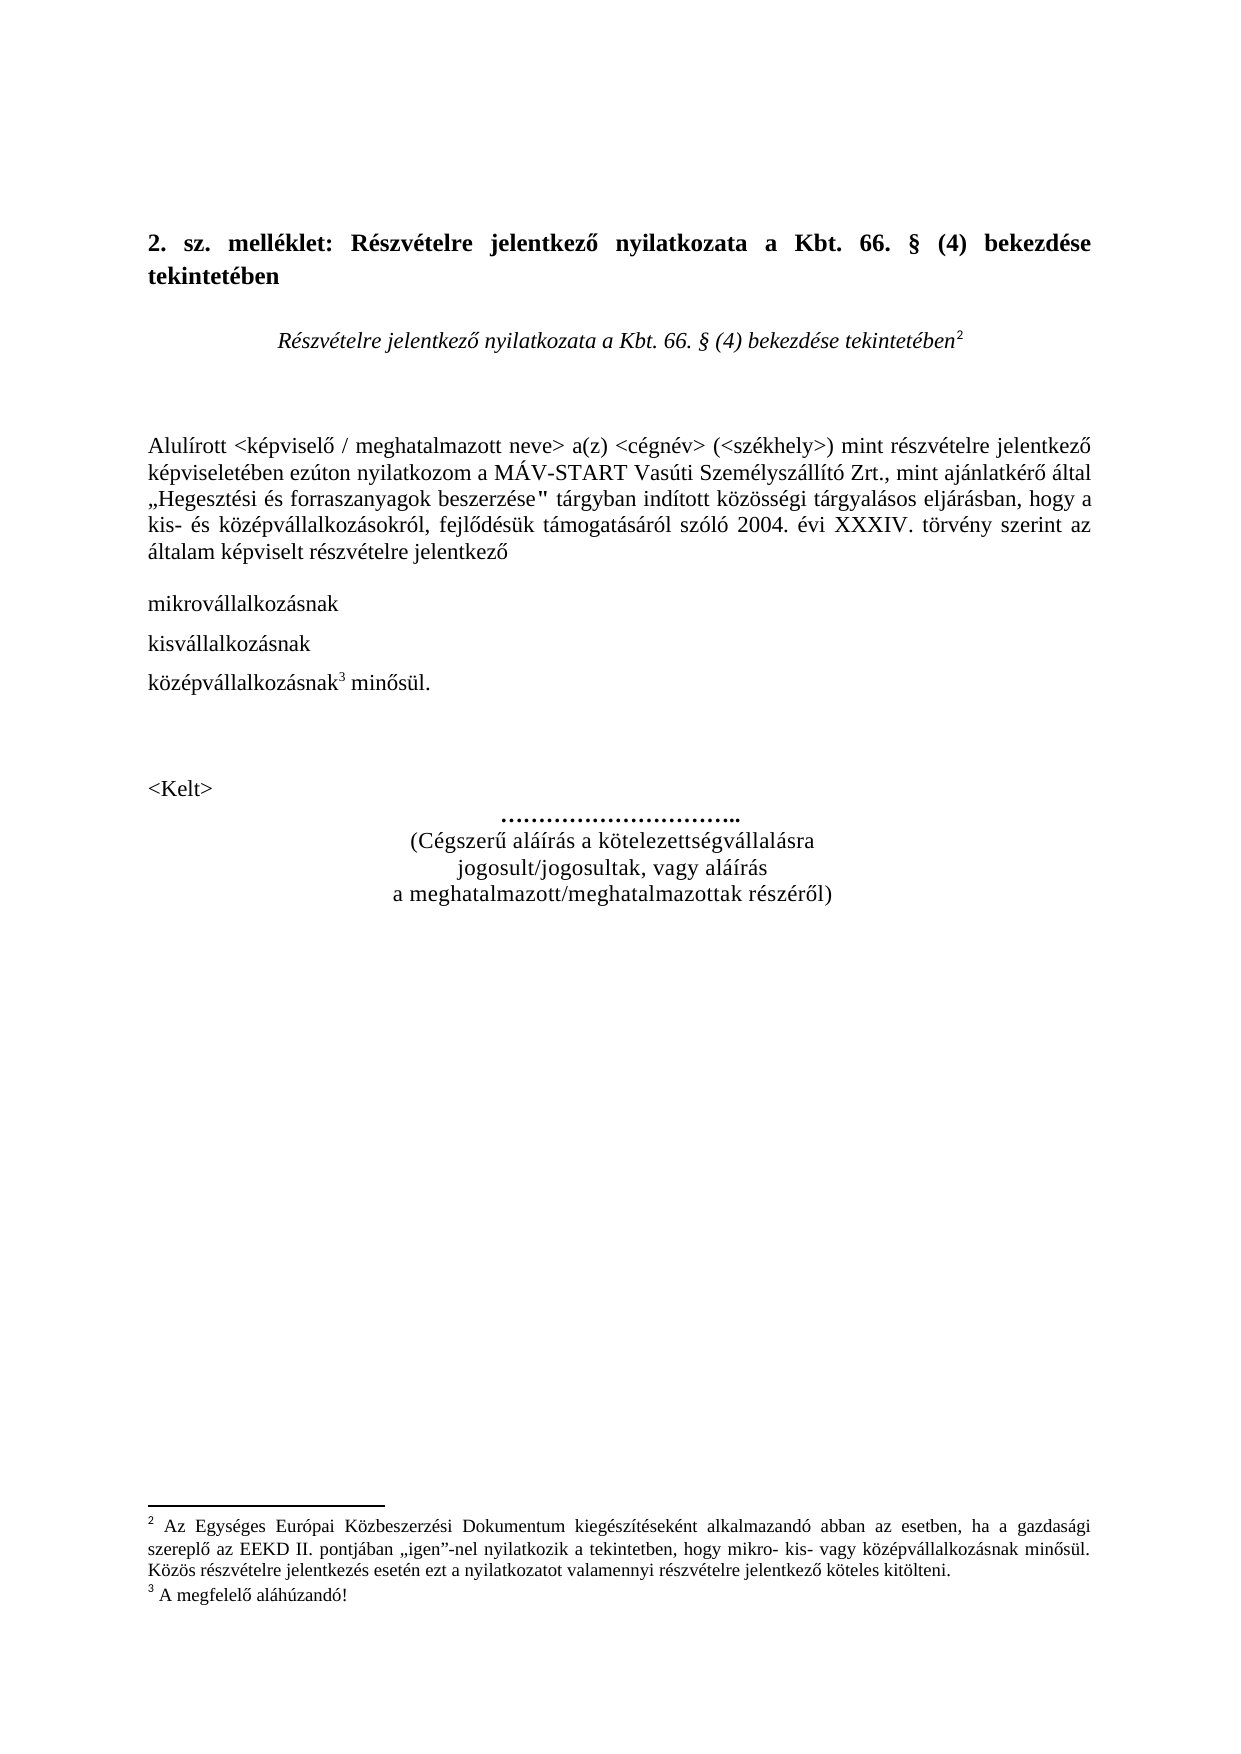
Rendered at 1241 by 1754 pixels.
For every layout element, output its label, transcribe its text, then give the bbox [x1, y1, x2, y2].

text Alulírott <képviselő / meghatalmazott neve> a(z) <cégnév> (<székhely>) mint részvételre jelentkező képviseletében ezúton nyilatkozom a MÁV-START Vasúti Személyszállító Zrt., mint ajánlatkérő által „Hegesztési és forraszanyagok beszerzése" tárgyban indított közösségi tárgyalásos eljárásban, hogy a kis- és középvállalkozásokról, fejlődésük támogatásáról szóló 2004. évi XXXIV. törvény szerint az általam képviselt részvételre jelentkező [148, 432, 1092, 564]
text <Kelt> [148, 775, 1092, 801]
text (Cégszerű aláírás a kötelezettségvállalásra [148, 827, 1078, 854]
subtitle 2. sz. melléklet: Részvételre jelentkező nyilatkozata a Kbt. 66. § (4) bekezdése tekintetében [148, 228, 1092, 290]
text Részvételre jelentkező nyilatkozata a Kbt. 66. § (4) bekezdése tekintetében [148, 327, 1092, 354]
text a meghatalmazott/meghatalmazottak részéről) [148, 880, 1078, 906]
text kisvállalkozásnak [148, 630, 1092, 656]
text jogosult/jogosultak, vagy aláírás [148, 854, 1078, 880]
text középvállalkozásnak minősül. [148, 669, 1092, 696]
text ………………………….. [148, 801, 1092, 827]
text mikrovállalkozásnak [148, 590, 1092, 617]
